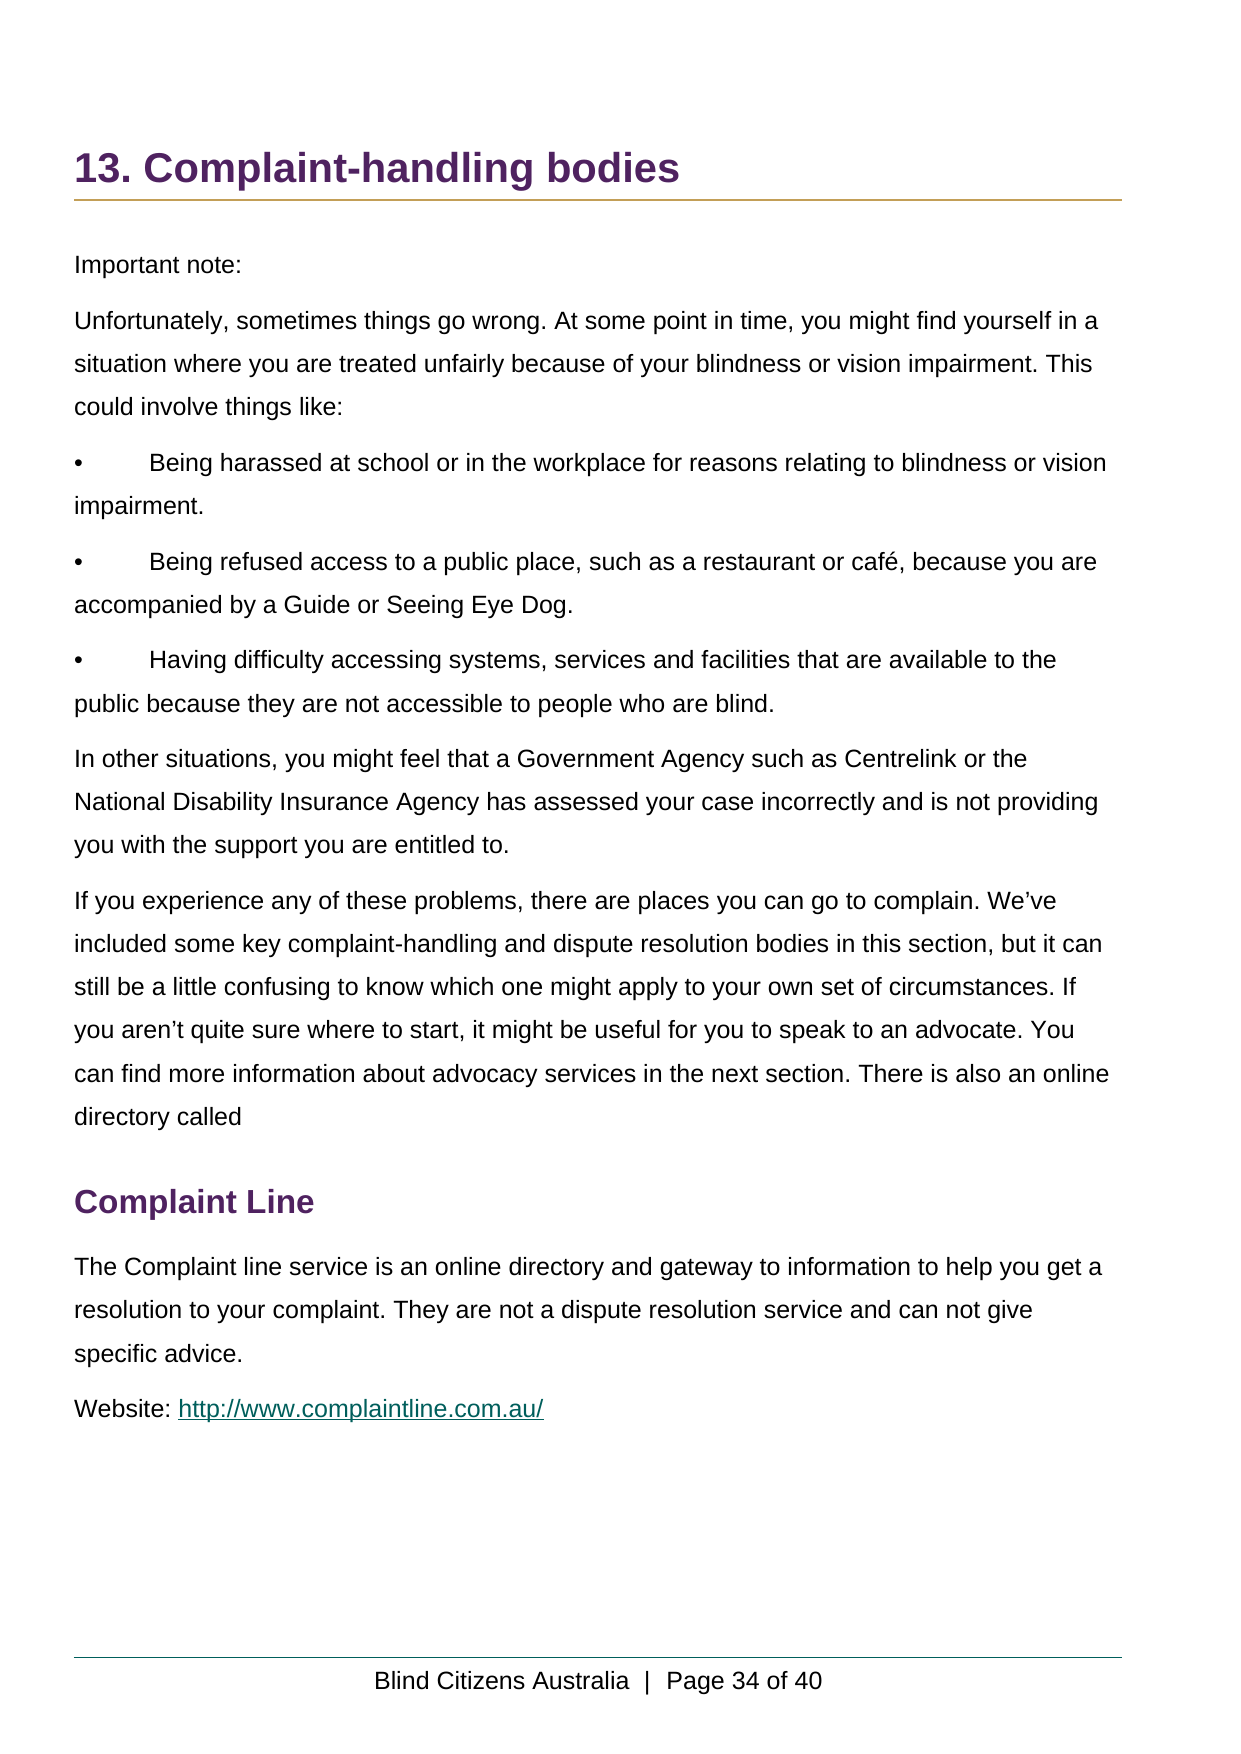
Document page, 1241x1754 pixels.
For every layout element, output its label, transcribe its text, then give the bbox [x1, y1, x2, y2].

text Unfortunately, sometimes things go wrong. At some point in time, you might find yourself in a situation where you are treated unfairly because of your blindness or vision impairment. This could involve things like: [74, 306, 1122, 421]
text • Being harassed at school or in the workplace for reasons relating to blindness or vision impairment. [74, 448, 1122, 520]
text If you experience any of these problems, there are places you can go to complain. We’ve included some key complaint-handling and dispute resolution bodies in this section, but it can still be a little confusing to know which one might apply to your own set of circumstances. If you aren’t quite sure where to start, it might be useful for you to speak to an advocate. You can find more information about advocacy services in the next section. There is also an online directory called [74, 886, 1122, 1130]
subtitle 13. Complaint-handling bodies [74, 143, 1122, 199]
subtitle Complaint Line [74, 1182, 1122, 1221]
text Website: http://www.complaintline.com.au/ [74, 1394, 1122, 1423]
text • Having difficulty accessing systems, services and facilities that are available to the public because they are not accessible to people who are blind. [74, 645, 1122, 717]
text • Being refused access to a public place, such as a restaurant or café, because you are accompanied by a Guide or Seeing Eye Dog. [74, 547, 1122, 618]
text Important note: [74, 250, 1122, 279]
text In other situations, you might feel that a Government Agency such as Centrelink or the National Disability Insurance Agency has assessed your case incorrectly and is not providing you with the support you are entitled to. [74, 744, 1122, 859]
text The Complaint line service is an online directory and gateway to information to help you get a resolution to your complaint. They are not a dispute resolution service and can not give specific advice. [74, 1252, 1122, 1367]
